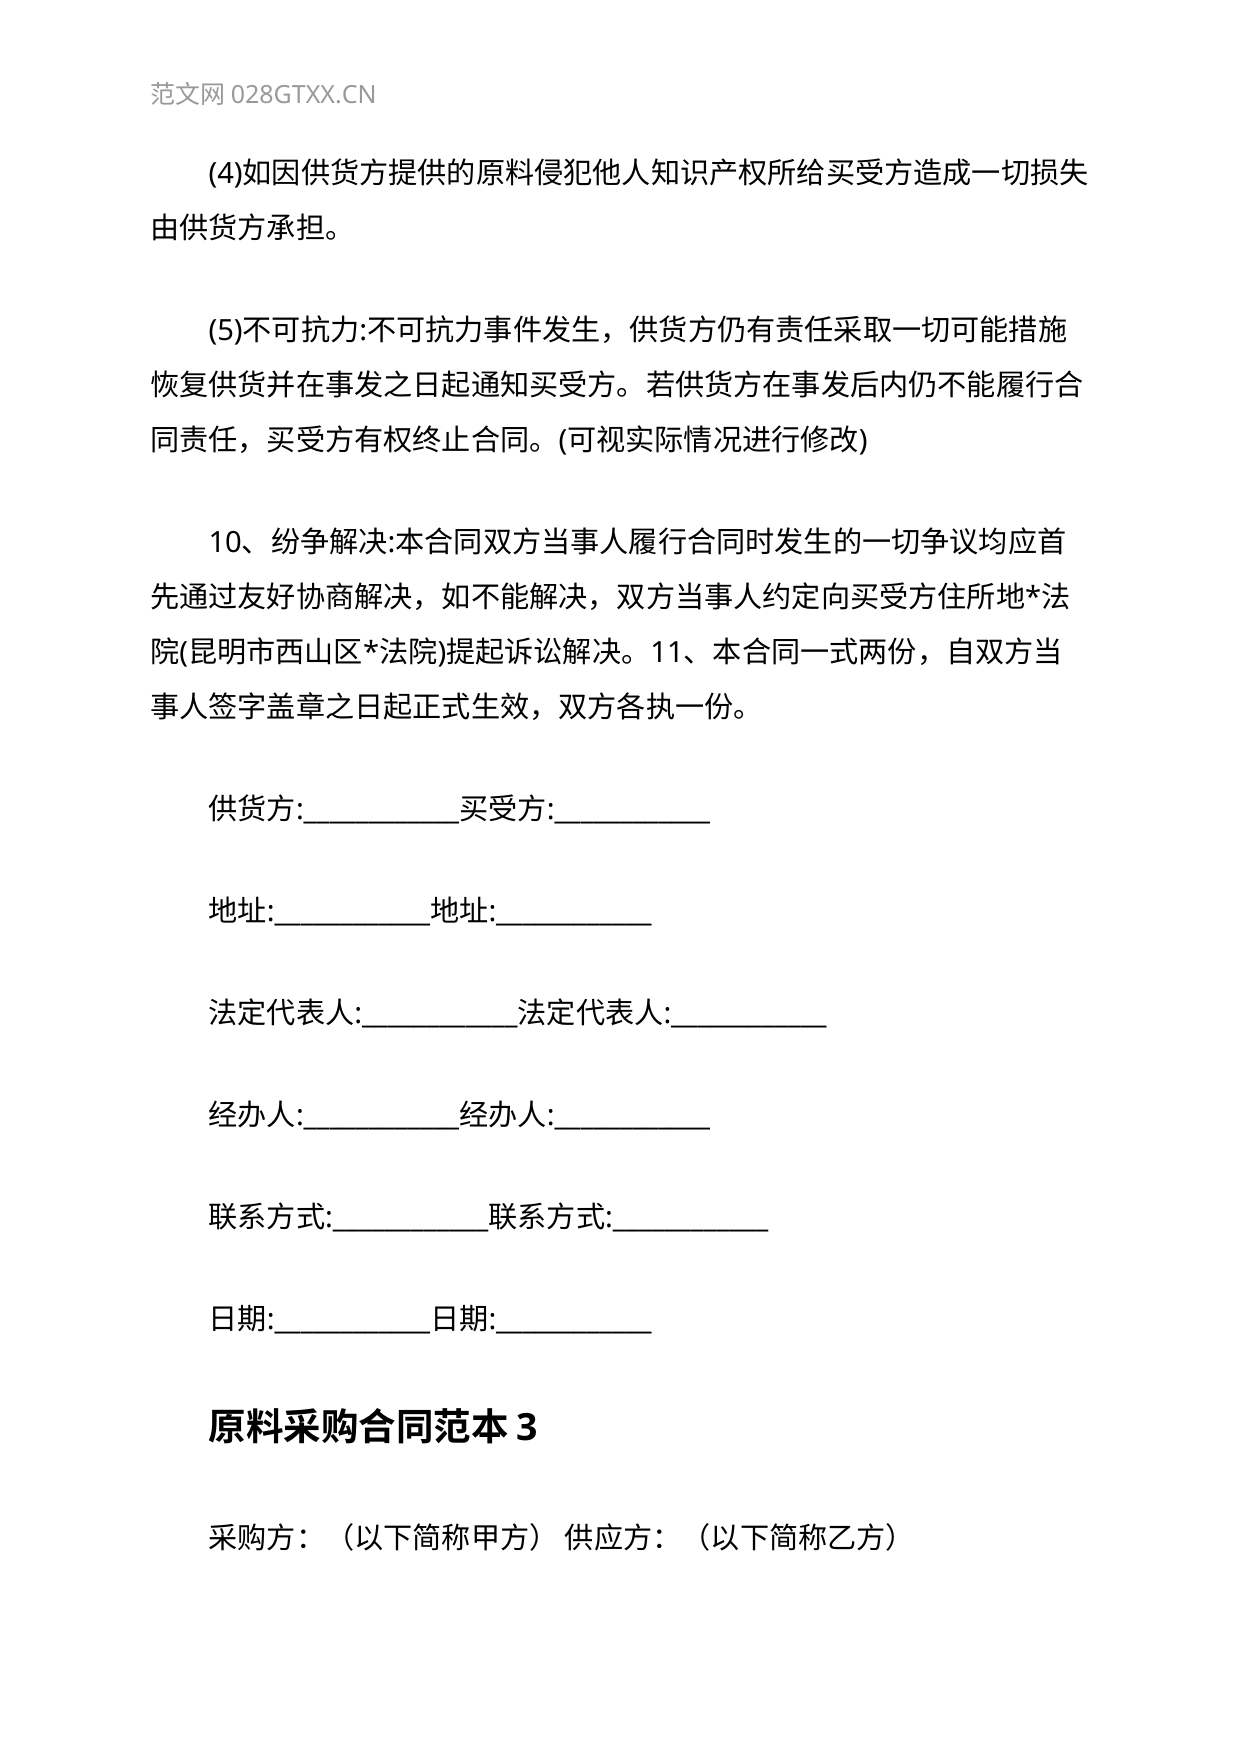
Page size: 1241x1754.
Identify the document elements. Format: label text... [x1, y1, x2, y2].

text 10、纷争解决:本合同双方当事人履行合同时发生的一切争议均应首先通过友好协商解决，如不能解决，双方当事人约定向买受方住所地*法院(昆明市西山区*法院)提起诉讼解决。11、本合同一式两份，自双方当事人签字盖章之日起正式生效，双方各执一份。 [150, 519, 1090, 726]
text (4)如因供货方提供的原料侵犯他人知识产权所给买受方造成一切损失由供货方承担。 [150, 150, 1090, 247]
text 法定代表人:____________法定代表人:____________ [150, 989, 1090, 1032]
text 联系方式:____________联系方式:____________ [150, 1193, 1090, 1236]
text (5)不可抗力:不可抗力事件发生，供货方仍有责任采取一切可能措施恢复供货并在事发之日起通知买受方。若供货方在事发后内仍不能履行合同责任，买受方有权终止合同。(可视实际情况进行修改) [150, 307, 1090, 459]
text 日期:____________日期:____________ [150, 1295, 1090, 1338]
text 采购方：（以下简称甲方） 供应方：（以下简称乙方） [150, 1515, 1090, 1557]
text 地址:____________地址:____________ [150, 887, 1090, 930]
text 原料采购合同范本3 [150, 1397, 1090, 1452]
text 经办人:____________经办人:____________ [150, 1091, 1090, 1134]
text 供货方:____________买受方:____________ [150, 785, 1090, 828]
